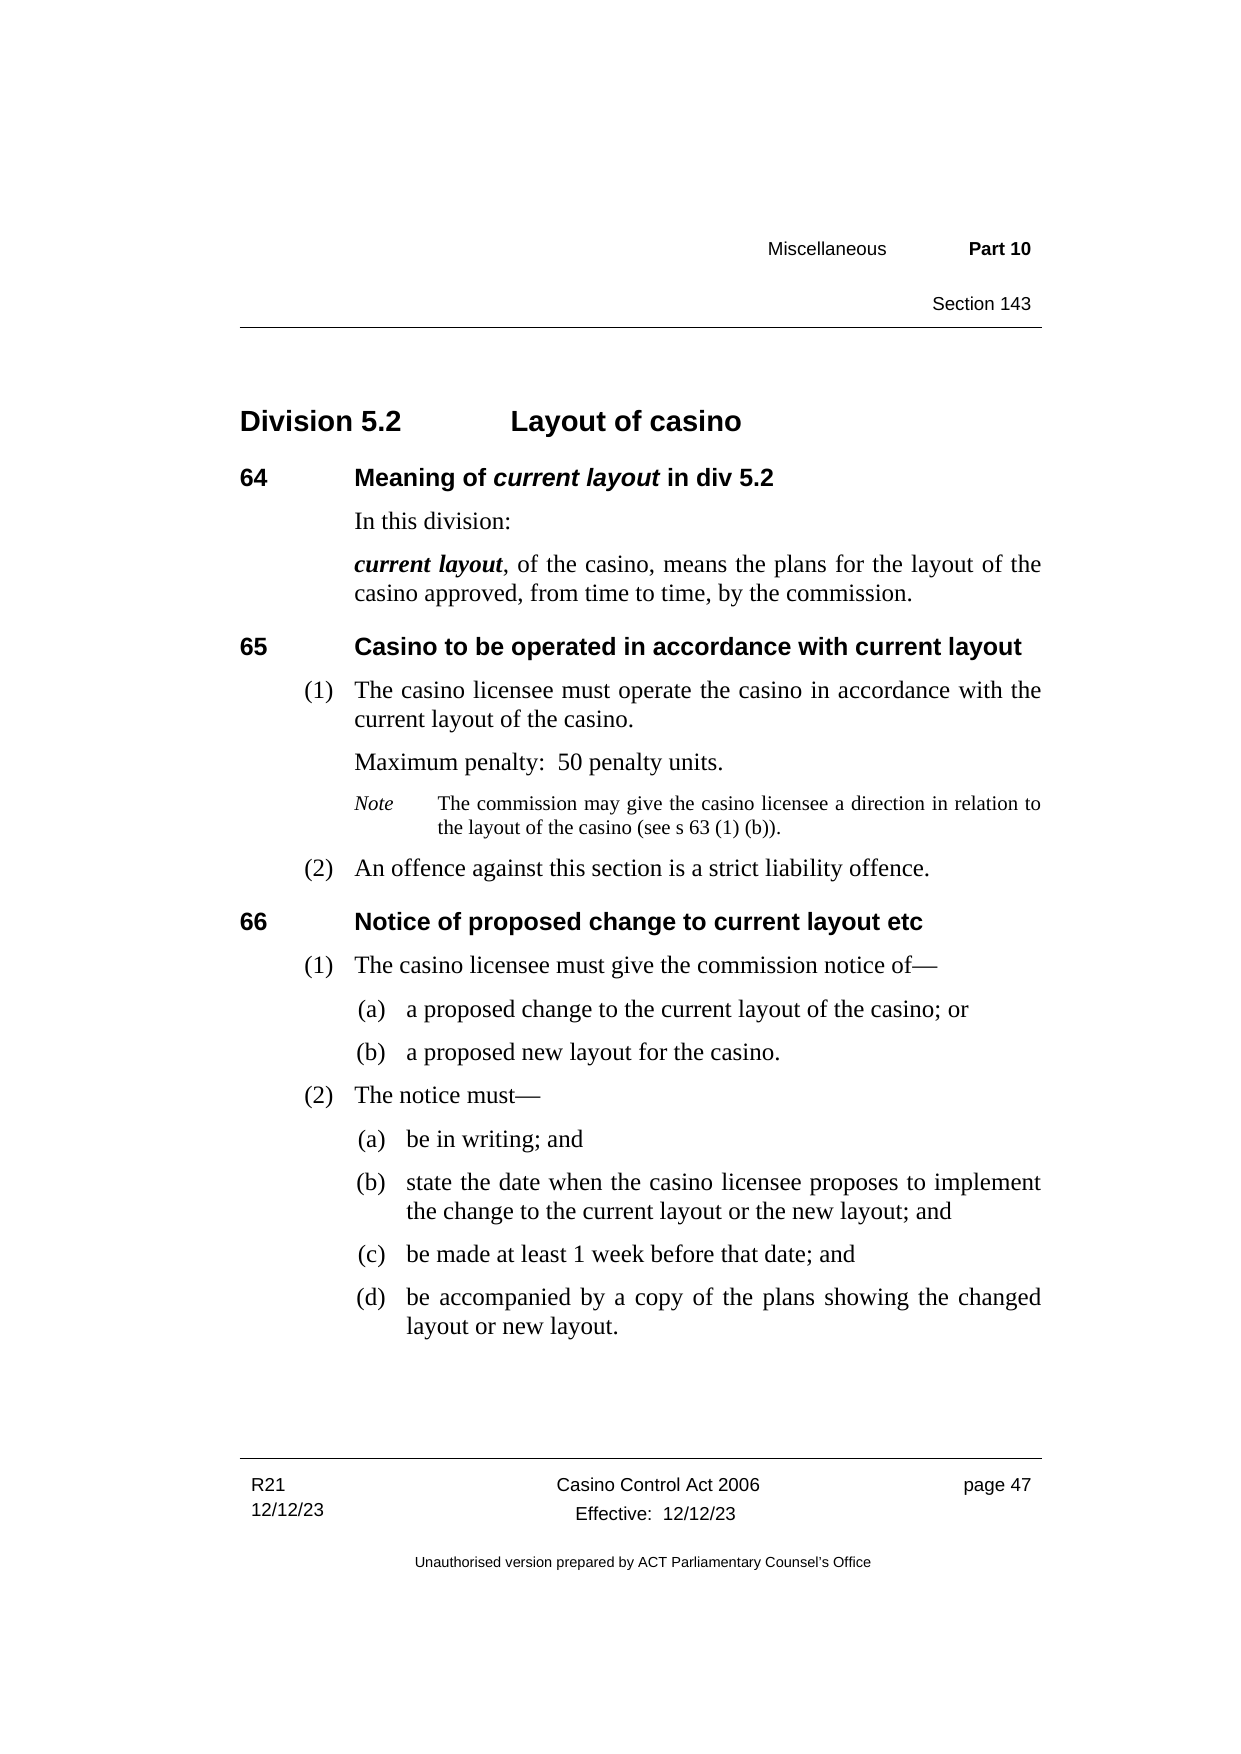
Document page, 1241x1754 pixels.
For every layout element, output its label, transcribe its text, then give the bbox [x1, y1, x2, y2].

text 66 Notice of proposed change to current layout etc [239, 907, 1042, 936]
text (a) be in writing; and [239, 1124, 1042, 1152]
text Note The commission may give the casino licensee a direction in relation to the layout of the casino (see s 63 (1) (b)). [354, 791, 1042, 839]
text (2) The notice must— [239, 1080, 1042, 1109]
text Division 5.2 Layout of casino [239, 404, 1042, 438]
text (2) An offence against this section is a strict liability offence. [239, 853, 1042, 882]
text (c) be made at least 1 week before that date; and [239, 1239, 1042, 1268]
text (b) state the date when the casino licensee proposes to implement the change to the current layout or the new layout; and [239, 1167, 1042, 1224]
text In this division: [354, 506, 1042, 535]
text 64 Meaning of current layout in div 5.2 [239, 463, 1042, 491]
text (b) a proposed new layout for the casino. [239, 1037, 1042, 1066]
text 65 Casino to be operated in accordance with current layout [239, 632, 1042, 661]
text (1) The casino licensee must operate the casino in accordance with the current layout of the casino. [239, 675, 1042, 733]
text current layout, of the casino, means the plans for the layout of the casino approved, from time to time, by the commission. [354, 549, 1042, 607]
text (d) be accompanied by a copy of the plans showing the changed layout or new layout. [239, 1282, 1042, 1340]
text (1) The casino licensee must give the commission notice of— [239, 950, 1042, 979]
text (a) a proposed change to the current layout of the casino; or [239, 994, 1042, 1022]
text Maximum penalty: 50 penalty units. [354, 747, 1042, 776]
